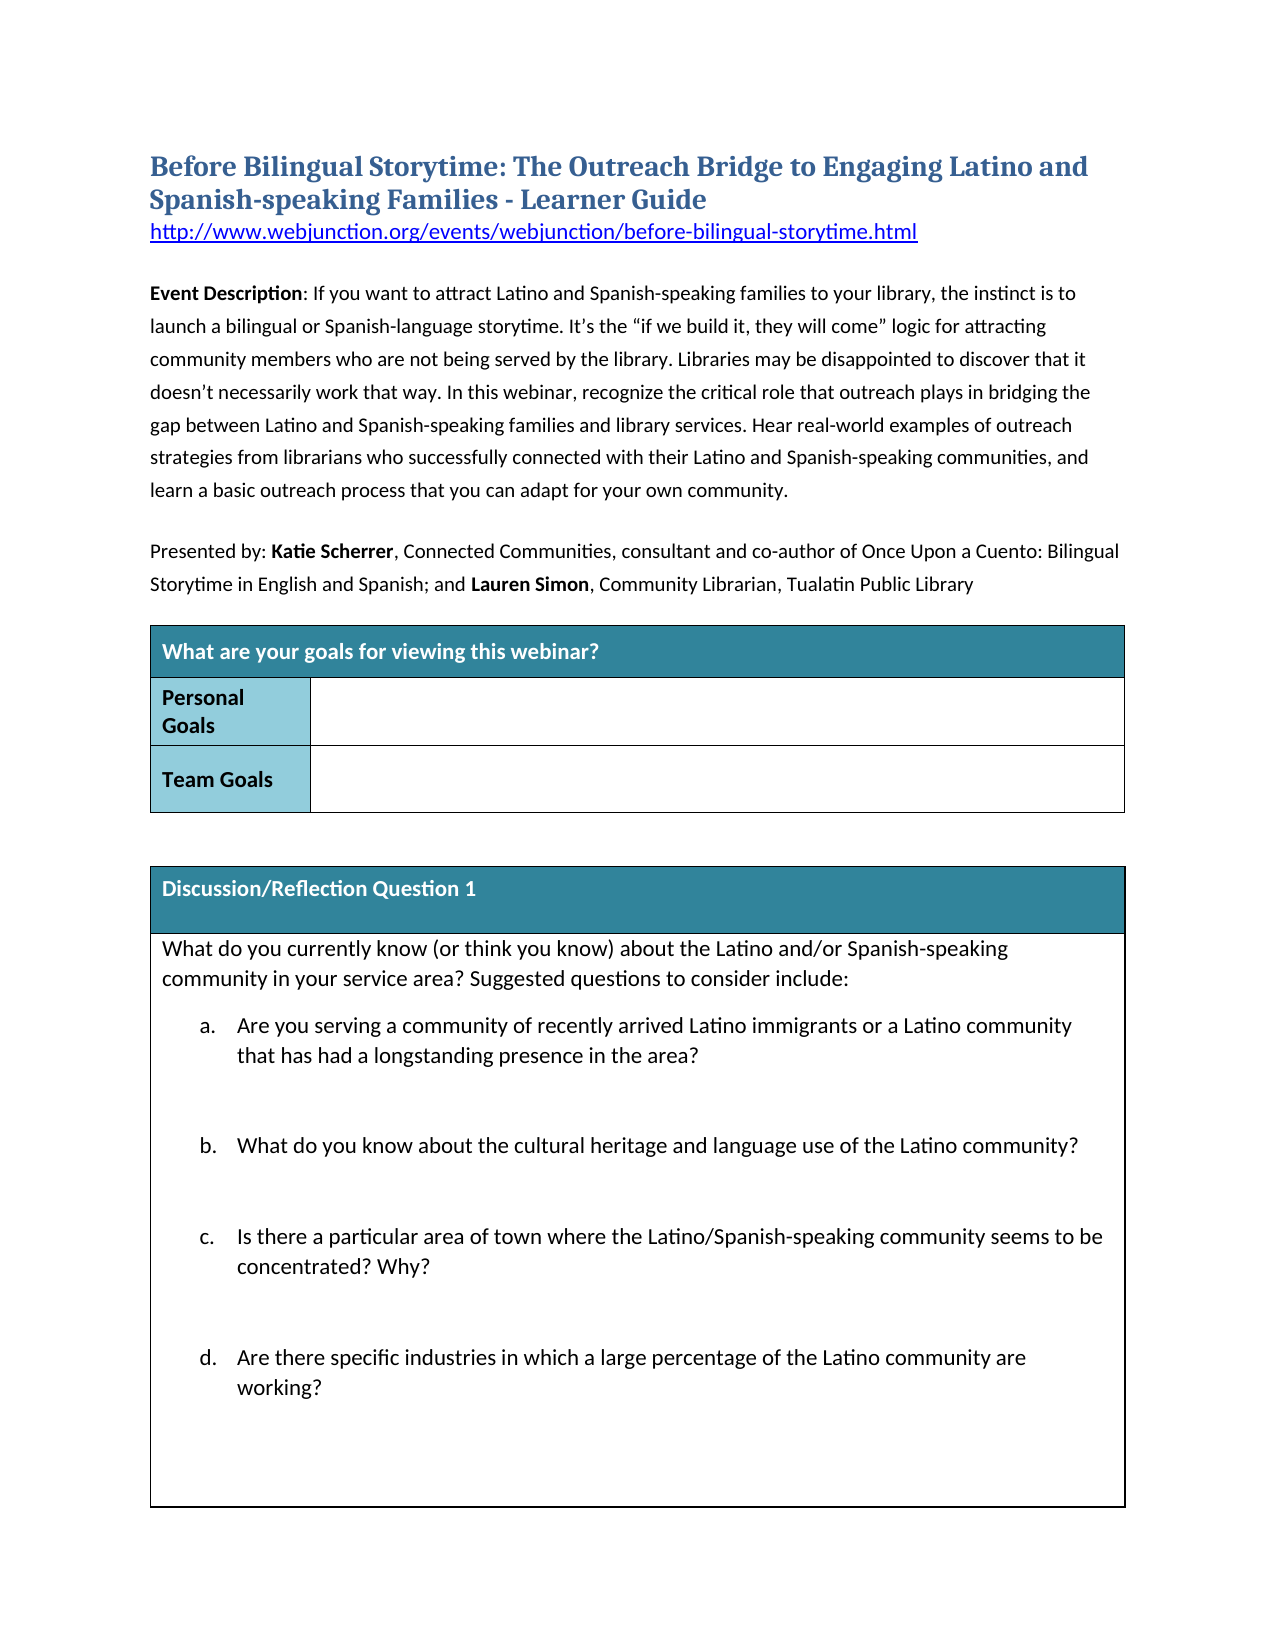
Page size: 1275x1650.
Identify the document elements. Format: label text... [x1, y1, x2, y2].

table_cell Personal Goals [151, 678, 310, 745]
text Presented by: Katie Scherrer, Connected Communities, consultant and co-author of Once Upon a Cuento: Bilingual Storytime in English and Spanish; and Lauren Simon, Community Librarian, Tualatin Public Library [150, 531, 1125, 597]
table_cell [311, 746, 1124, 812]
table_header Discussion/Reflection Question 1 [151, 867, 1124, 933]
table_cell [311, 678, 1124, 745]
table_cell What do you currently know (or think you know) about the Latino and/or Spanish-speaking community in your service area? Suggested questions to consider include: Are you serving a community of recently arrived Latino immigrants or a Latino community that has had a longstanding presence in the area? What do you know about the cultural heritage and language use of the Latino community? Is there a particular area of town where the Latino/Spanish-speaking community seems to be concentrated? Why? Are there specific industries in which a large percentage of the Latino community are working? [151, 934, 1124, 1506]
text Event Description: If you want to attract Latino and Spanish-speaking families to your library, the instinct is to launch a bilingual or Spanish-language storytime. It’s the “if we build it, they will come” logic for attracting community members who are not being served by the library. Libraries may be disappointed to discover that it doesn’t necessarily work that way. In this webinar, recognize the critical role that outreach plays in bridging the gap between Latino and Spanish-speaking families and library services. Hear real-world examples of outreach strategies from librarians who successfully connected with their Latino and Spanish-speaking communities, and learn a basic outreach process that you can adapt for your own community. [150, 273, 1125, 503]
text http://www.webjunction.org/events/webjunction/before-bilingual-storytime.html [150, 217, 1125, 245]
table_header What are your goals for viewing this webinar? [151, 626, 1124, 677]
table_cell Team Goals [151, 746, 310, 812]
text Before Bilingual Storytime: The Outreach Bridge to Engaging Latino and Spanish-speaking Families - Learner Guide [150, 150, 1125, 217]
